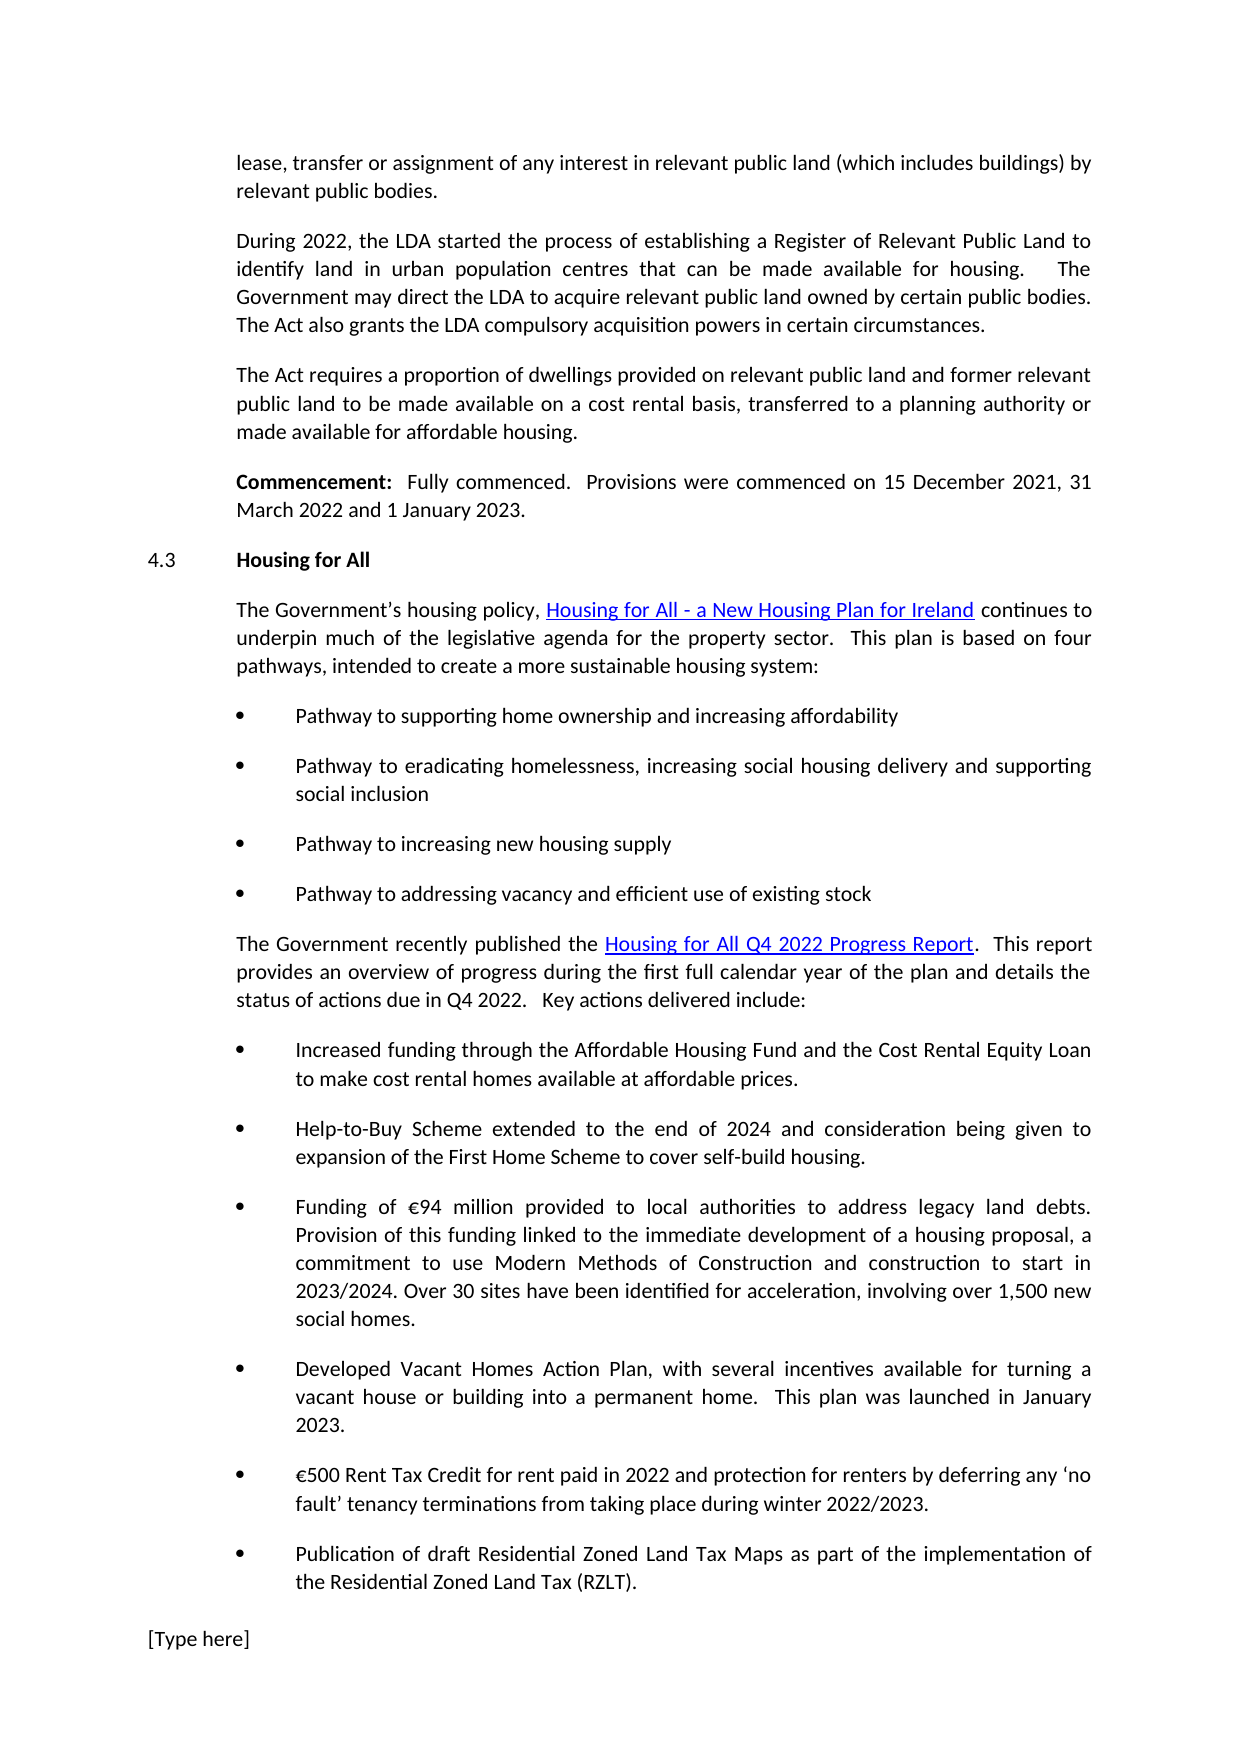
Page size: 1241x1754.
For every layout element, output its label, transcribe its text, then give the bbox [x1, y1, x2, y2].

text Housing for All [148, 544, 1092, 573]
text During 2022, the LDA started the process of establishing a Register of Relevant Public Land to identify land in urban population centres that can be made available for housing. The Government may direct the LDA to acquire relevant public land owned by certain public bodies. The Act also grants the LDA compulsory acquisition powers in certain circumstances. [236, 226, 1092, 338]
text Increased funding through the Affordable Housing Fund and the Cost Rental Equity Loan to make cost rental homes available at affordable prices. [236, 1035, 1092, 1091]
text Funding of €94 million provided to local authorities to address legacy land debts. Provision of this funding linked to the immediate development of a housing proposal, a commitment to use Modern Methods of Construction and construction to start in 2023/2024. Over 30 sites have been identified for acceleration, involving over 1,500 new social homes. [236, 1191, 1092, 1332]
list Pathway to eradicating homelessness, increasing social housing delivery and supporting social inclusion [236, 751, 1092, 807]
text Commencement: Fully commenced. Provisions were commenced on 15 December 2021, 31 March 2022 and 1 January 2023. [236, 466, 1092, 523]
text The Act requires a proportion of dwellings provided on relevant public land and former relevant public land to be made available on a cost rental basis, transferred to a planning authority or made available for affordable housing. [236, 360, 1092, 444]
text The Government’s housing policy, Housing for All - a New Housing Plan for Ireland continues to underpin much of the legislative agenda for the property sector. This plan is based on four pathways, intended to create a more sustainable housing system: [236, 594, 1092, 679]
list Pathway to supporting home ownership and increasing affordability [236, 701, 1092, 729]
text Developed Vacant Homes Action Plan, with several incentives available for turning a vacant house or building into a permanent home. This plan was launched in January 2023. [236, 1354, 1092, 1438]
text The Government recently published the Housing for All Q4 2022 Progress Report. This report provides an overview of progress during the first full calendar year of the plan and details the status of actions due in Q4 2022. Key actions delivered include: [236, 929, 1092, 1013]
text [236, 148, 1092, 204]
list Pathway to increasing new housing supply [236, 829, 1092, 857]
text Help-to-Buy Scheme extended to the end of 2024 and consideration being given to expansion of the First Home Scheme to cover self-build housing. [236, 1113, 1092, 1169]
text Publication of draft Residential Zoned Land Tax Maps as part of the implementation of the Residential Zoned Land Tax (RZLT). [236, 1538, 1092, 1594]
list Pathway to addressing vacancy and efficient use of existing stock [236, 879, 1092, 907]
text €500 Rent Tax Credit for rent paid in 2022 and protection for renters by deferring any ‘no fault’ tenancy terminations from taking place during winter 2022/2023. [236, 1460, 1092, 1516]
